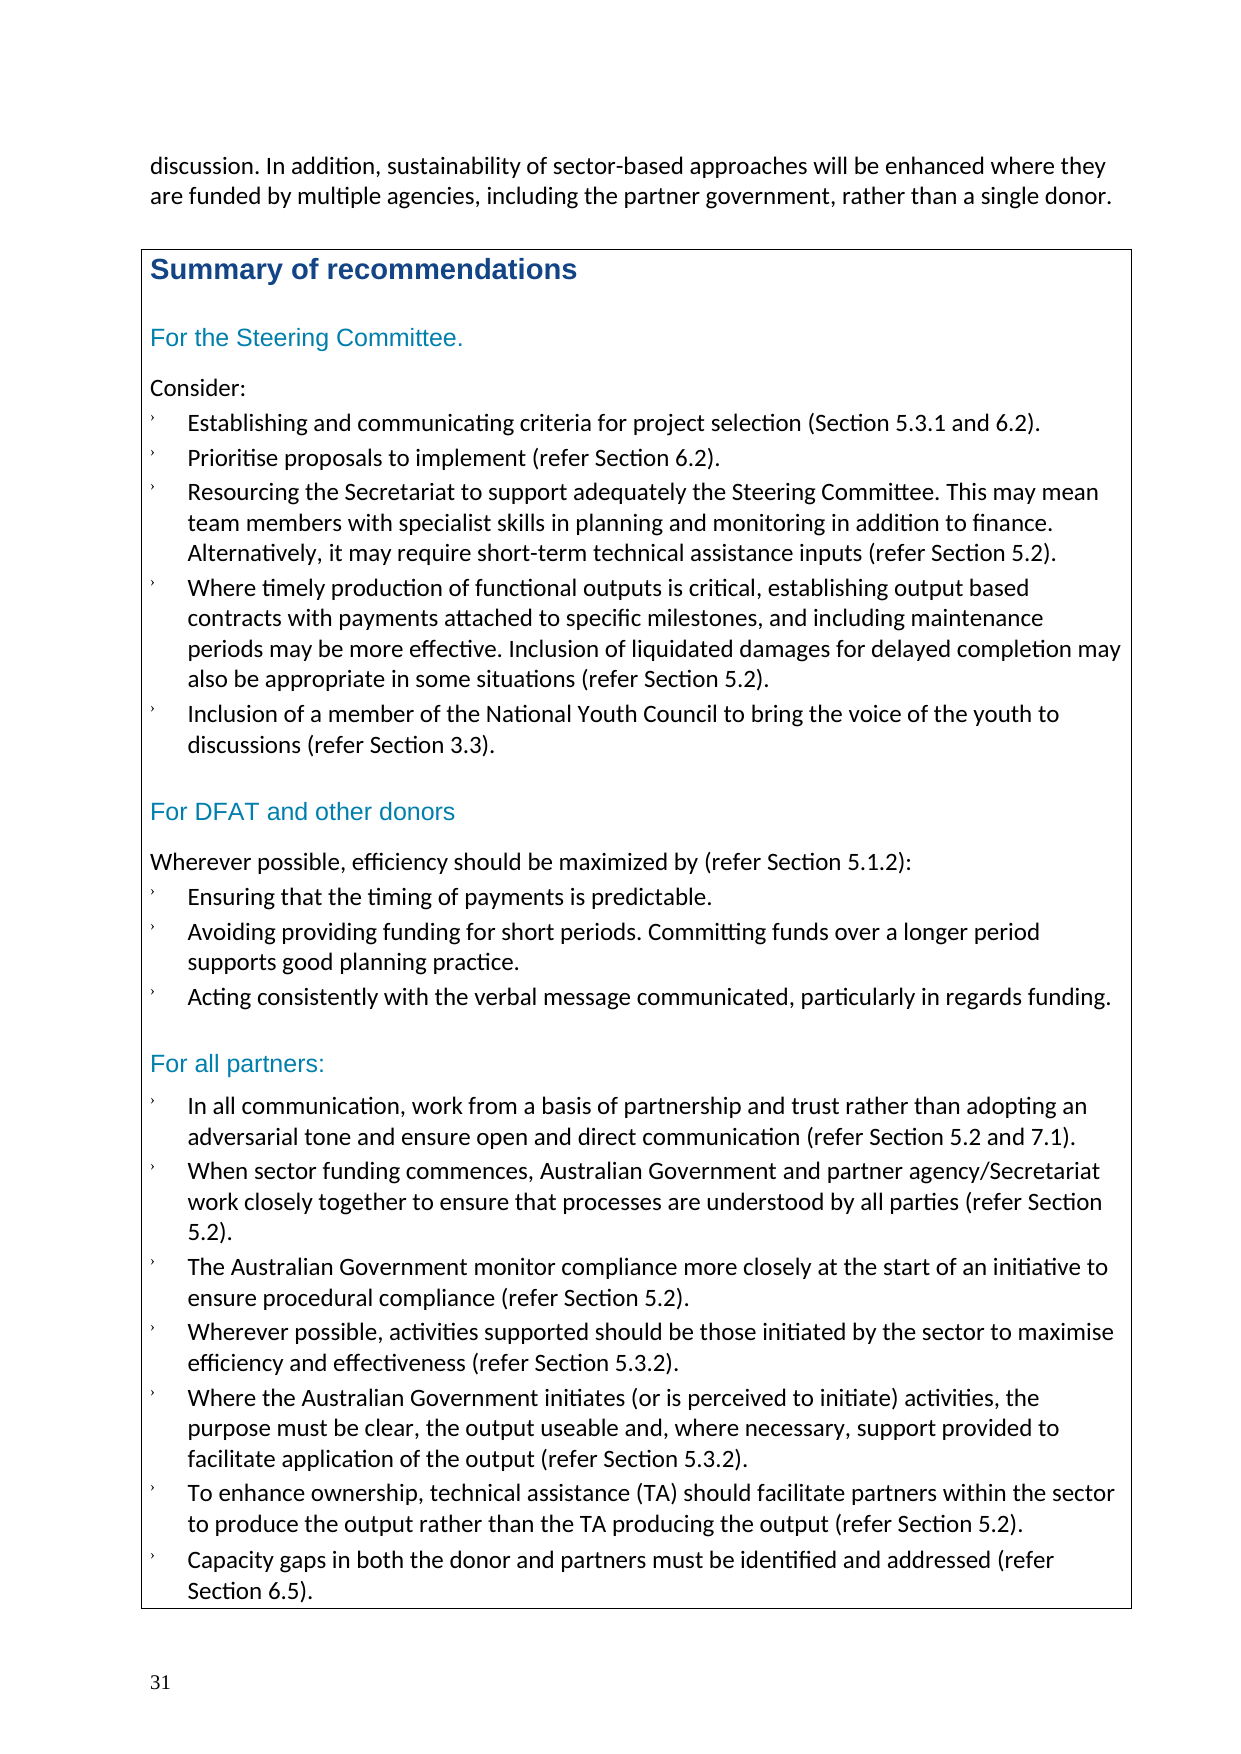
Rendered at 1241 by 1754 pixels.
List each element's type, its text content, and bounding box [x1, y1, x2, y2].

text To enhance ownership, technical assistance (TA) should facilitate partners within the sector to produce the output rather than the TA producing the output (refer Section 5.2). [142, 1474, 1131, 1538]
text In all communication, work from a basis of partnership and trust rather than adopting an adversarial tone and ensure open and direct communication (refer Section 5.2 and 7.1). [142, 1087, 1131, 1151]
text The Australian Government monitor compliance more closely at the start of an initiative to ensure procedural compliance (refer Section 5.2). [142, 1248, 1131, 1312]
text Wherever possible, activities supported should be those initiated by the sector to maximise efficiency and effectiveness (refer Section 5.3.2). [142, 1313, 1131, 1377]
text Where the Australian Government initiates (or is perceived to initiate) activities, the purpose must be clear, the output useable and, where necessary, support provided to facilitate application of the output (refer Section 5.3.2). [142, 1378, 1131, 1473]
subtitle For DFAT and other donors [142, 794, 1131, 826]
text Capacity gaps in both the donor and partners must be identified and addressed (refer Section 6.5). [142, 1542, 1131, 1608]
text Prioritise proposals to implement (refer Section 6.2). [142, 438, 1131, 472]
subtitle Summary of recommendations [142, 250, 1131, 285]
text When sector funding commences, Australian Government and partner agency/Secretariat work closely together to ensure that processes are understood by all parties (refer Section 5.2). [142, 1152, 1131, 1247]
text Inclusion of a member of the National Youth Council to bring the voice of the youth to discussions (refer Section 3.3). [142, 695, 1131, 759]
text Consider: [142, 369, 1131, 403]
text Where timely production of functional outputs is critical, establishing output based contracts with payments attached to specific milestones, and including maintenance periods may be more effective. Inclusion of liquidated damages for delayed completion may also be appropriate in some situations (refer Section 5.2). [142, 569, 1131, 694]
text Avoiding providing funding for short periods. Committing funds over a longer period supports good planning practice. [142, 913, 1131, 977]
text Wherever possible, efficiency should be maximized by (refer Section 5.1.2): [142, 843, 1131, 877]
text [150, 150, 1122, 211]
text Ensuring that the timing of payments is predictable. [142, 878, 1131, 912]
subtitle For the Steering Committee. [142, 319, 1131, 351]
subtitle For all partners: [142, 1046, 1131, 1078]
text Resourcing the Secretariat to support adequately the Steering Committee. This may mean team members with specialist skills in planning and monitoring in addition to finance. Alternatively, it may require short-term technical assistance inputs (refer Section 5.2). [142, 473, 1131, 568]
text Acting consistently with the verbal message communicated, particularly in regards funding. [142, 978, 1131, 1012]
text Establishing and communicating criteria for project selection (Section 5.3.1 and 6.2). [142, 404, 1131, 437]
